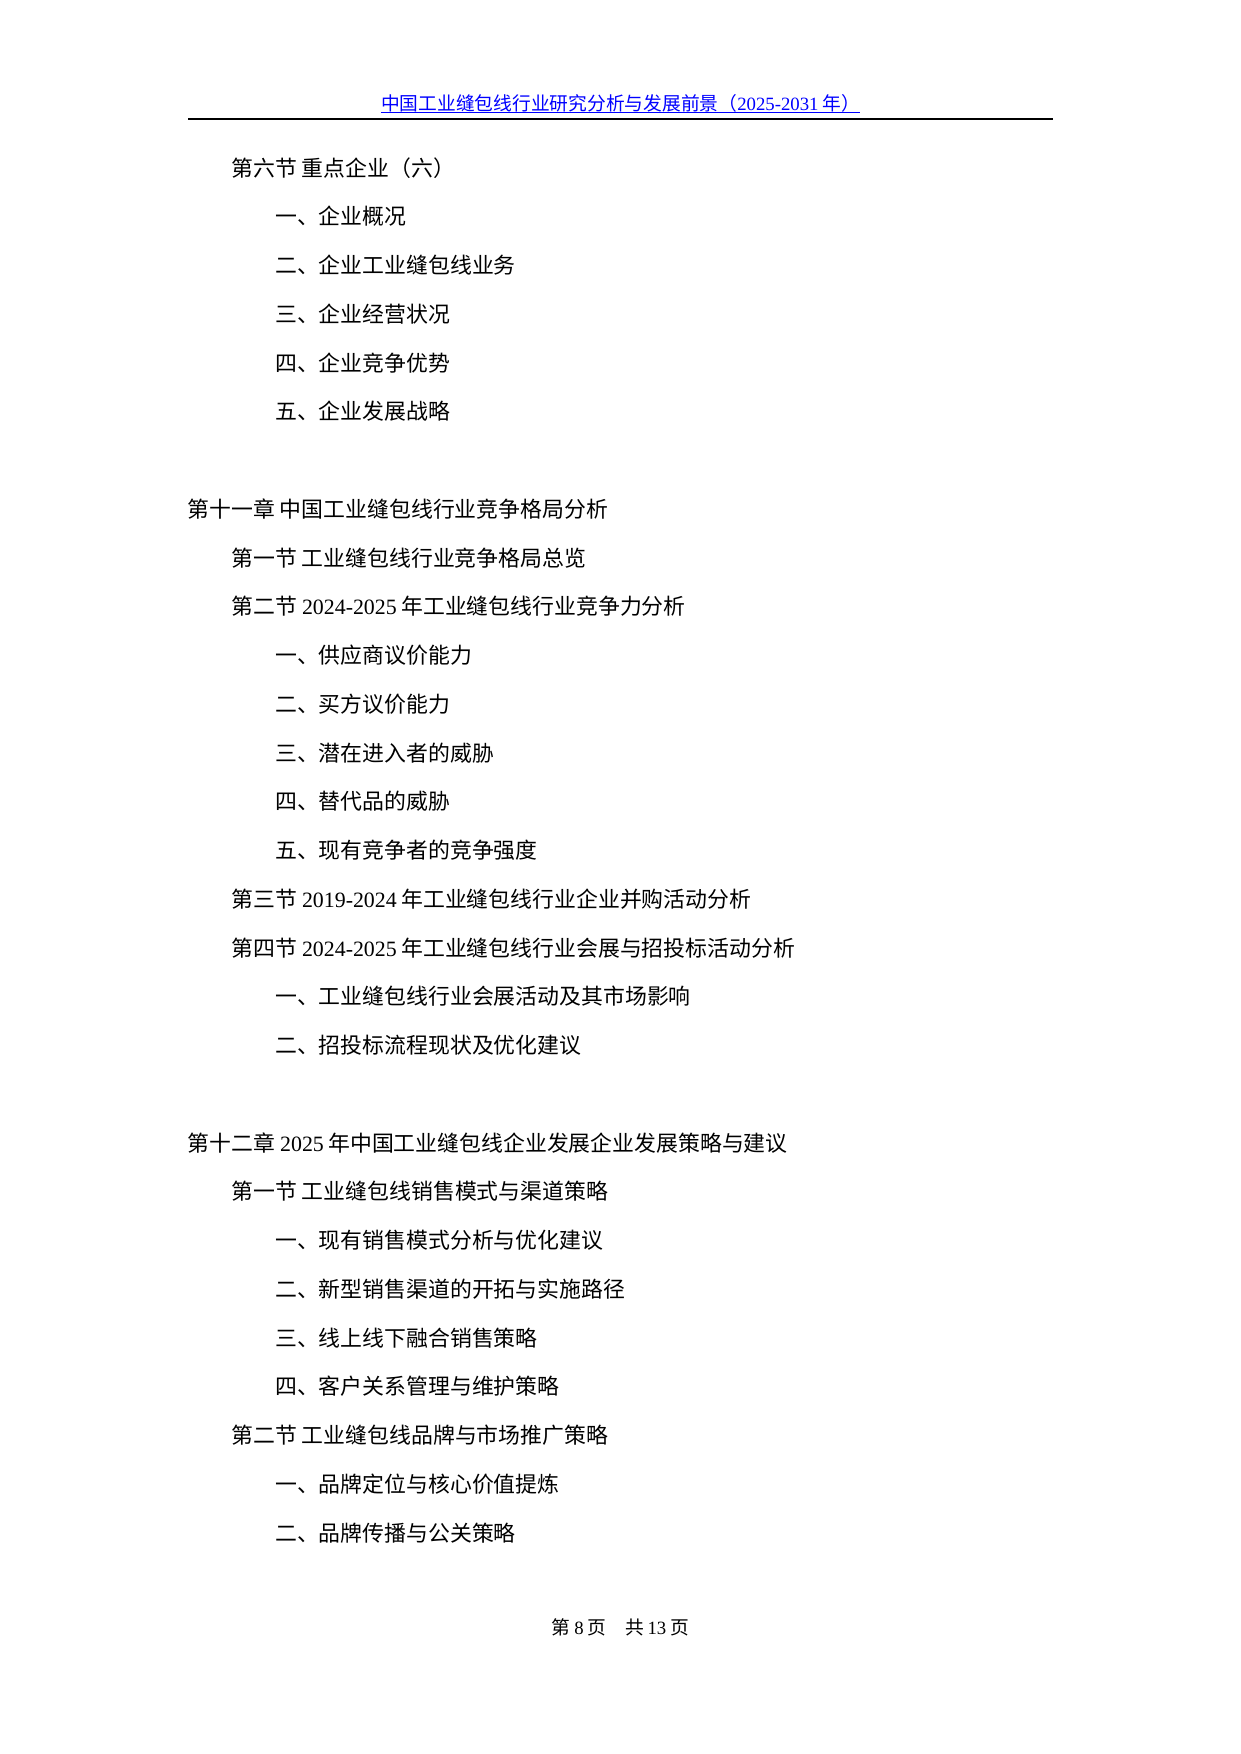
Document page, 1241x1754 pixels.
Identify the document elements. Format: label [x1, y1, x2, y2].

text [187, 150, 1053, 1548]
